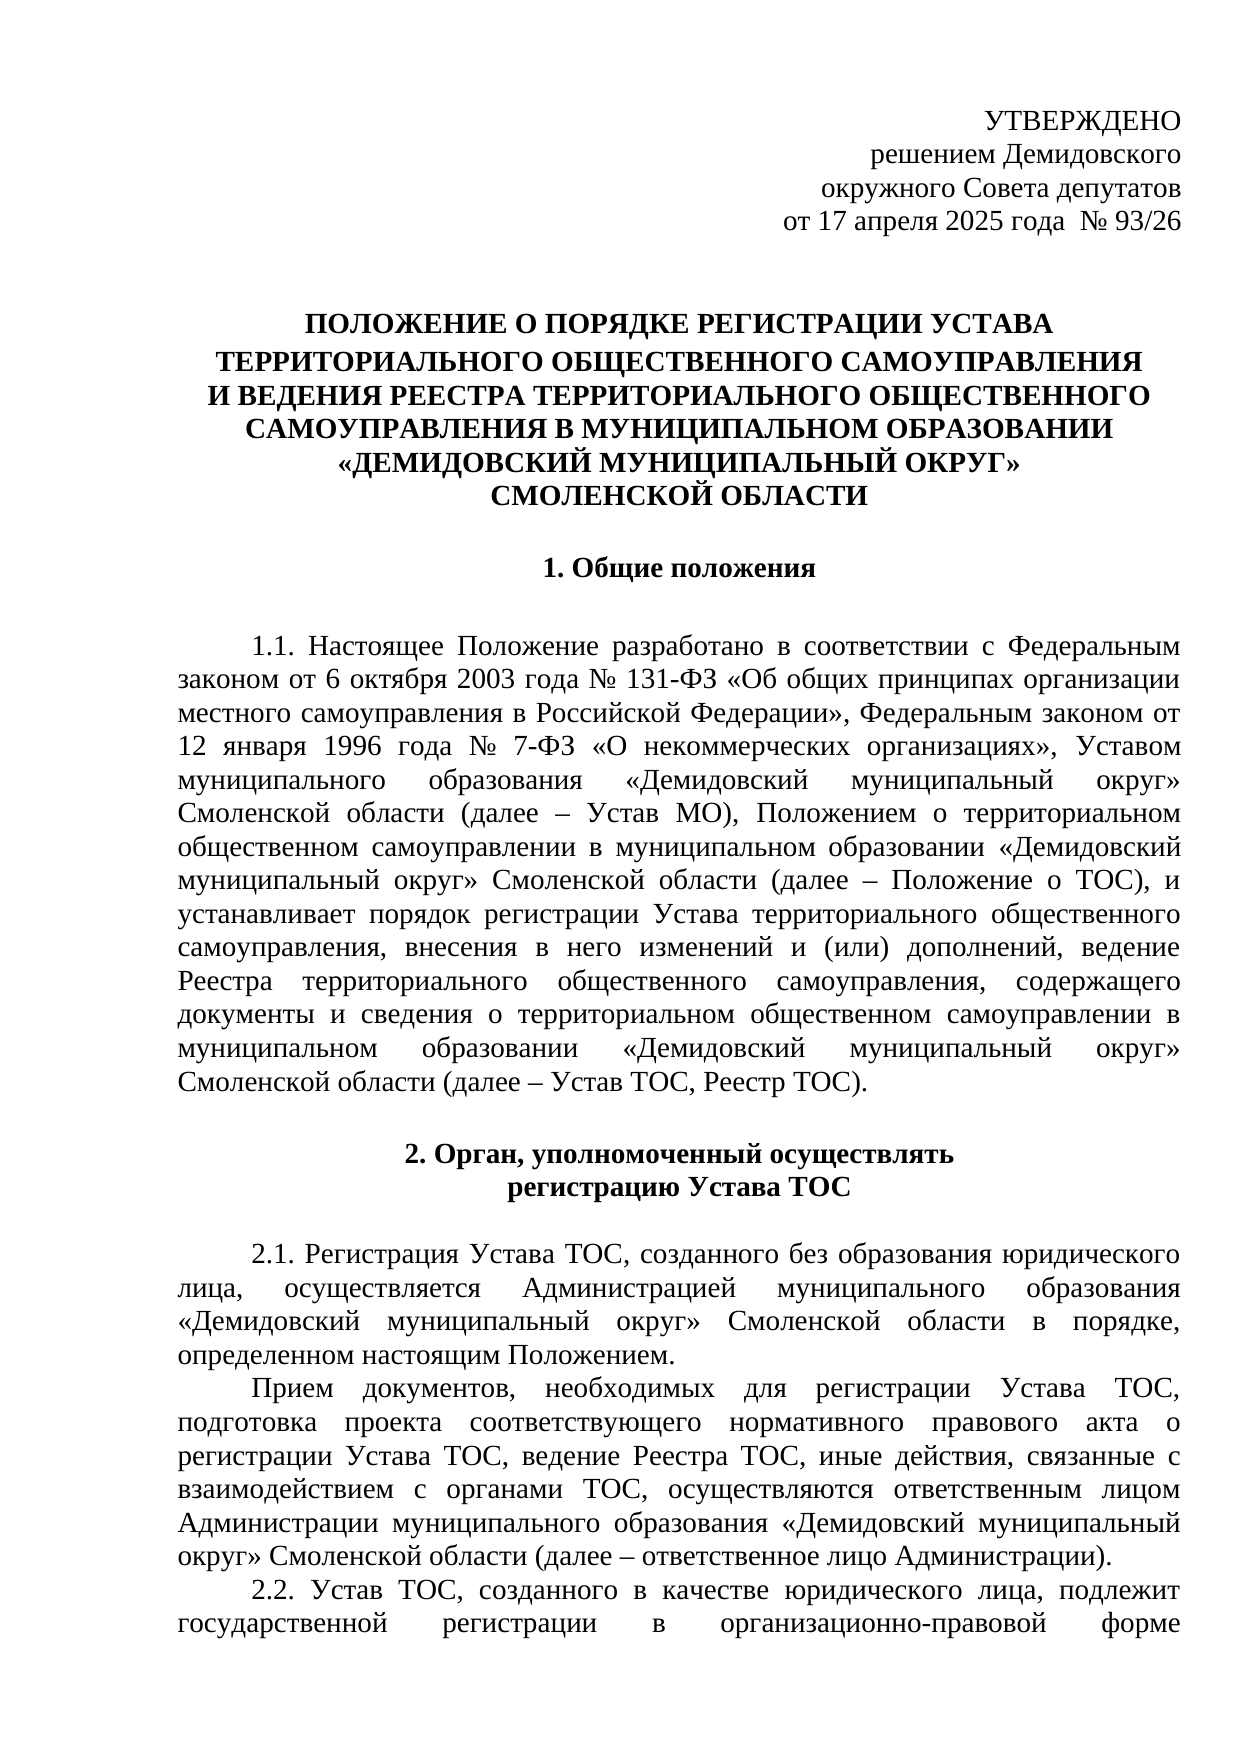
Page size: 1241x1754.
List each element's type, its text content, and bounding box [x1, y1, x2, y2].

title ТЕРРИТОРИАЛЬНОГО ОБЩЕСТВЕННОГО САМОУПРАВЛЕНИЯ [177, 344, 1181, 378]
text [177, 1572, 1181, 1639]
text 1.1. Настоящее Положение разработано в соответствии с Федеральным законом от 6 октября 2003 года № 131-ФЗ «Об общих принципах организации местного самоуправления в Российской Федерации», Федеральным законом от 12 января 1996 года № 7-ФЗ «О некоммерческих организациях», Уставом муниципального образования «Демидовский муниципальный округ» Смоленской области (далее – Устав МО), Положением о территориальном общественном самоуправлении в муниципальном образовании «Демидовский муниципальный округ» Смоленской области (далее – Положение о ТОС), и устанавливает порядок регистрации Устава территориального общественного самоуправления, внесения в него изменений и (или) дополнений, ведение Реестра территориального общественного самоуправления, содержащего документы и сведения о территориальном общественном самоуправлении в муниципальном образовании «Демидовский муниципальный округ» Смоленской области (далее – Устав ТОС, Реестр ТОС). [177, 628, 1181, 1097]
title СМОЛЕНСКОЙ ОБЛАСТИ [177, 478, 1181, 512]
text УТВЕРЖДЕНО [177, 103, 1181, 136]
text 2.1. Регистрация Устава ТОС, созданного без образования юридического лица, осуществляется Администрацией муниципального образования «Демидовский муниципальный округ» Смоленской области в порядке, определенном настоящим Положением. [177, 1236, 1181, 1371]
text регистрацию Устава ТОС [177, 1169, 1181, 1203]
title И ВЕДЕНИЯ РЕЕСТРА ТЕРРИТОРИАЛЬНОГО ОБЩЕСТВЕННОГО САМОУПРАВЛЕНИЯ В МУНИЦИПАЛЬНОМ ОБРАЗОВАНИИ «ДЕМИДОВСКИЙ МУНИЦИПАЛЬНЫЙ ОКРУГ» [177, 378, 1181, 478]
text от 17 апреля 2025 года № 93/26 [177, 203, 1181, 237]
text окружного Совета депутатов [177, 170, 1181, 203]
text Прием документов, необходимых для регистрации Устава ТОС, подготовка проекта соответствующего нормативного правового акта о регистрации Устава ТОС, ведение Реестра ТОС, иные действия, связанные с взаимодействием с органами ТОС, осуществляются ответственным лицом Администрации муниципального образования «Демидовский муниципальный округ» Смоленской области (далее – ответственное лицо Администрации). [177, 1371, 1181, 1572]
text 2. Орган, уполномоченный осуществлять [177, 1136, 1181, 1169]
text 1. Общие положения [177, 551, 1181, 584]
text решением Демидовского [177, 136, 1181, 170]
text ПОЛОЖЕНИЕ О ПОРЯДКЕ РЕГИСТРАЦИИ УСТАВА [177, 306, 1181, 339]
